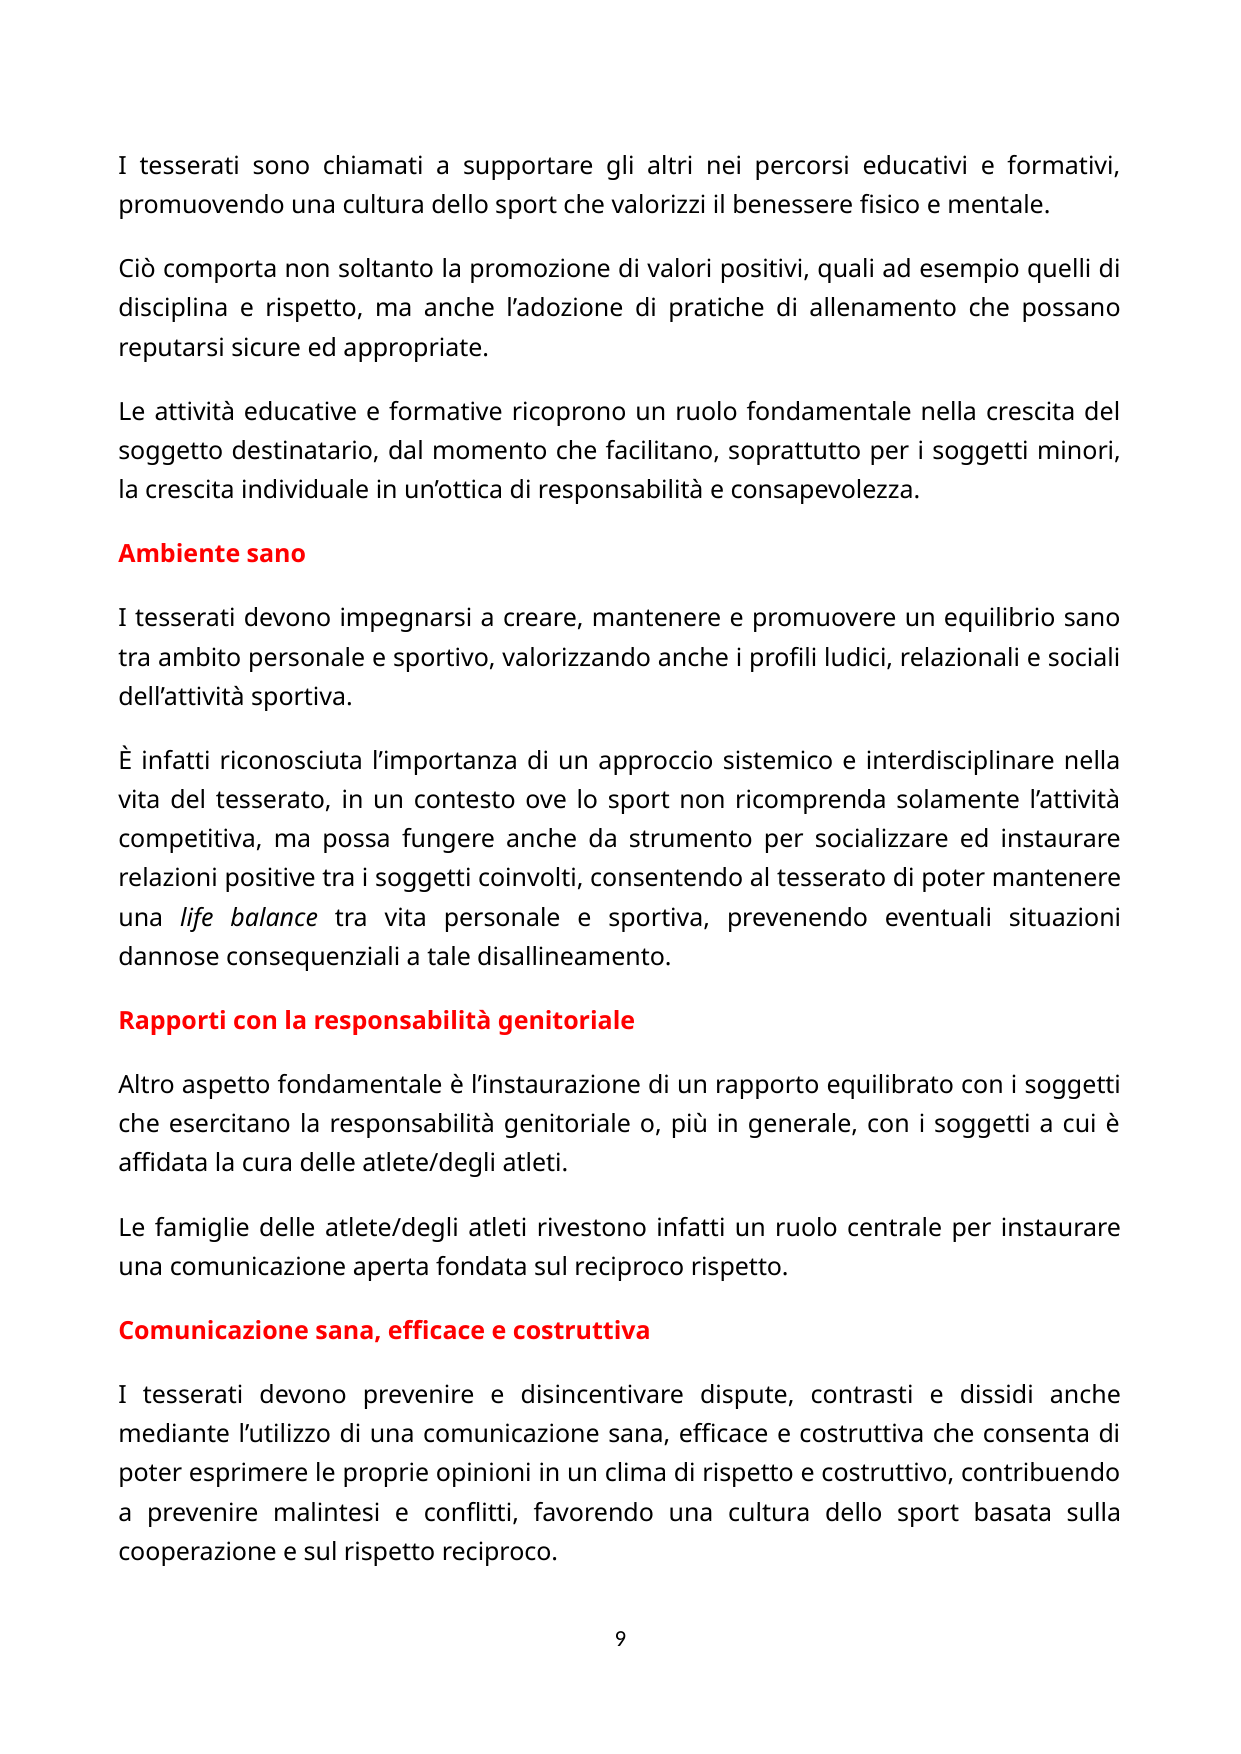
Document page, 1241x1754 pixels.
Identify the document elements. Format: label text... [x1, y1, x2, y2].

text I tesserati devono impegnarsi a creare, mantenere e promuovere un equilibrio sano tra ambito personale e sportivo, valorizzando anche i profili ludici, relazionali e sociali dell’attività sportiva. [118, 600, 1122, 712]
text Comunicazione sana, efficace e costruttiva [118, 1313, 1122, 1347]
text Ciò comporta non soltanto la promozione di valori positivi, quali ad esempio quelli di disciplina e rispetto, ma anche l’adozione di pratiche di allenamento che possano reputarsi sicure ed appropriate. [118, 251, 1122, 363]
text Le famiglie delle atlete/degli atleti rivestono infatti un ruolo centrale per instaurare una comunicazione aperta fondata sul reciproco rispetto. [118, 1209, 1122, 1282]
text Ambiente sano [118, 536, 1122, 570]
text I tesserati sono chiamati a supportare gli altri nei percorsi educativi e formativi, promuovendo una cultura dello sport che valorizzi il benessere fisico e mentale. [118, 148, 1122, 221]
text Le attività educative e formative ricoprono un ruolo fondamentale nella crescita del soggetto destinatario, dal momento che facilitano, soprattutto per i soggetti minori, la crescita individuale in un’ottica di responsabilità e consapevolezza. [118, 393, 1122, 506]
text Altro aspetto fondamentale è l’instaurazione di un rapporto equilibrato con i soggetti che esercitano la responsabilità genitoriale o, più in generale, con i soggetti a cui è affidata la cura delle atlete/degli atleti. [118, 1067, 1122, 1179]
text È infatti riconosciuta l’importanza di un approccio sistemico e interdisciplinare nella vita del tesserato, in un contesto ove lo sport non ricomprenda solamente l’attività competitiva, ma possa fungere anche da strumento per socializzare ed instaurare relazioni positive tra i soggetti coinvolti, consentendo al tesserato di poter mantenere una life balance tra vita personale e sportiva, prevenendo eventuali situazioni dannose consequenziali a tale disallineamento. [118, 743, 1122, 972]
text Rapporti con la responsabilità genitoriale [118, 1003, 1122, 1037]
text I tesserati devono prevenire e disincentivare dispute, contrasti e dissidi anche mediante l’utilizzo di una comunicazione sana, efficace e costruttiva che consenta di poter esprimere le proprie opinioni in un clima di rispetto e costruttivo, contribuendo a prevenire malintesi e conflitti, favorendo una cultura dello sport basata sulla cooperazione e sul rispetto reciproco. [118, 1377, 1122, 1567]
